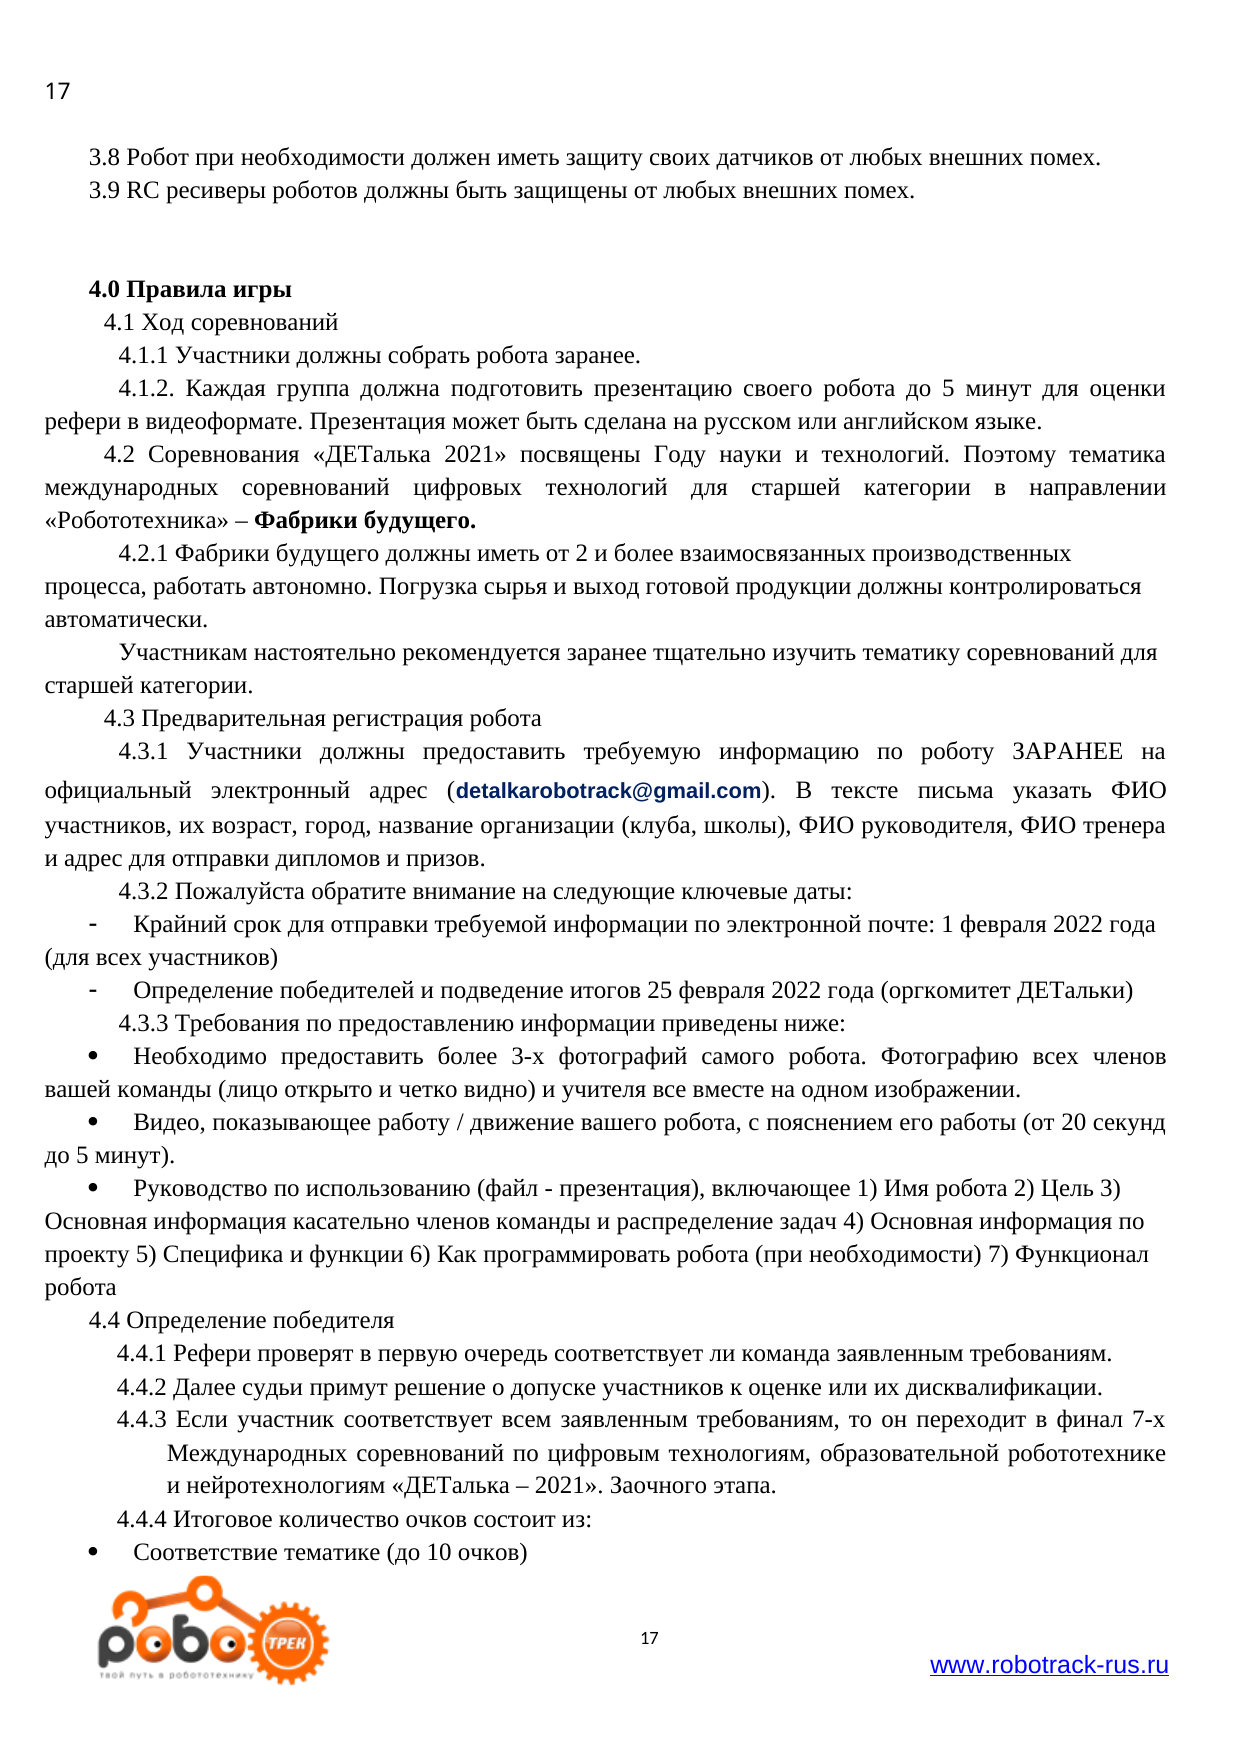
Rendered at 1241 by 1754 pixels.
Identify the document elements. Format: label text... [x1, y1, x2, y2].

text 4.0 Правила игры [44, 274, 1128, 303]
text 4.2 Соревнования «ДЕТалька 2021» посвящены Году науки и технологий. Поэтому тематика международных соревнований цифровых технологий для старшей категории в направлении «Робототехника» – Фабрики будущего. [44, 439, 1167, 534]
list Необходимо предоставить более 3-х фотографий самого робота. Фотографию всех членов вашей команды (лицо открыто и четко видно) и учителя все вместе на одном изображении. [44, 1041, 1167, 1103]
picture [91, 1575, 338, 1692]
text 4.3.2 Пожалуйста обратите внимание на следующие ключевые даты: [44, 876, 1167, 905]
text 3.9 RC ресиверы роботов должны быть защищены от любых внешних помех. [44, 175, 1178, 204]
text Участникам настоятельно рекомендуется заранее тщательно изучить тематику соревнований для старшей категории. [44, 637, 1167, 699]
text 4.3.1 Участники должны предоставить требуемую информацию по роботу ЗАРАНЕЕ на официальный электронный адрес (detalkarobotrack@gmail.com). В тексте письма указать ФИО участников, их возраст, город, название организации (клуба, школы), ФИО руководителя, ФИО тренера и адрес для отправки дипломов и призов. [44, 736, 1167, 872]
text 4.4.3 Если участник соответствует всем заявленным требованиям, то он переходит в финал 7-х Международных соревнований по цифровым технологиям, образовательной робототехнике и нейротехнологиям «ДЕТалька – 2021». Заочного этапа. [117, 1404, 1167, 1499]
list Соответствие тематике (до 10 очков) [44, 1537, 1167, 1565]
text 3.8 Робот при необходимости должен иметь защиту своих датчиков от любых внешних помех. [44, 142, 1178, 171]
text 4.4.2 Далее судьи примут решение о допуске участников к оценке или их дисквалификации. [117, 1372, 1167, 1400]
text 4.2.1 Фабрики будущего должны иметь от 2 и более взаимосвязанных производственных процесса, работать автономно. Погрузка сырья и выход готовой продукции должны контролироваться автоматически. [44, 538, 1167, 633]
text 4.1.1 Участники должны собрать робота заранее. [44, 340, 1167, 369]
text 4.4.1 Рефери проверят в первую очередь соответствует ли команда заявленным требованиям. [117, 1338, 1167, 1367]
text 4.4.4 Итоговое количество очков состоит из: [117, 1504, 1167, 1532]
text 4.1.2. Каждая группа должна подготовить презентацию своего робота до 5 минут для оценки рефери в видеоформате. Презентация может быть сделана на русском или английском языке. [44, 373, 1167, 435]
text 4.4 Определение победителя [44, 1306, 1167, 1334]
list Руководство по использованию (файл - презентация), включающее 1) Имя робота 2) Цель 3) Основная информация касательно членов команды и распределение задач 4) Основная информация по проекту 5) Специфика и функции 6) Как программировать робота (при необходимости) 7) Функционал робота [44, 1173, 1167, 1301]
text 4.1 Ход соревнований [44, 307, 1167, 336]
list Крайний срок для отправки требуемой информации по электронной почте: 1 февраля 2022 года (для всех участников) [44, 909, 1167, 971]
text 4.3.3 Требования по предоставлению информации приведены ниже: [44, 1008, 1167, 1037]
text 4.3 Предварительная регистрация робота [44, 703, 1167, 732]
list Видео, показывающее работу / движение вашего робота, с пояснением его работы (от 20 секунд до 5 минут). [44, 1107, 1167, 1169]
list Определение победителей и подведение итогов 25 февраля 2022 года (оргкомитет ДЕТальки) [44, 975, 1167, 1004]
